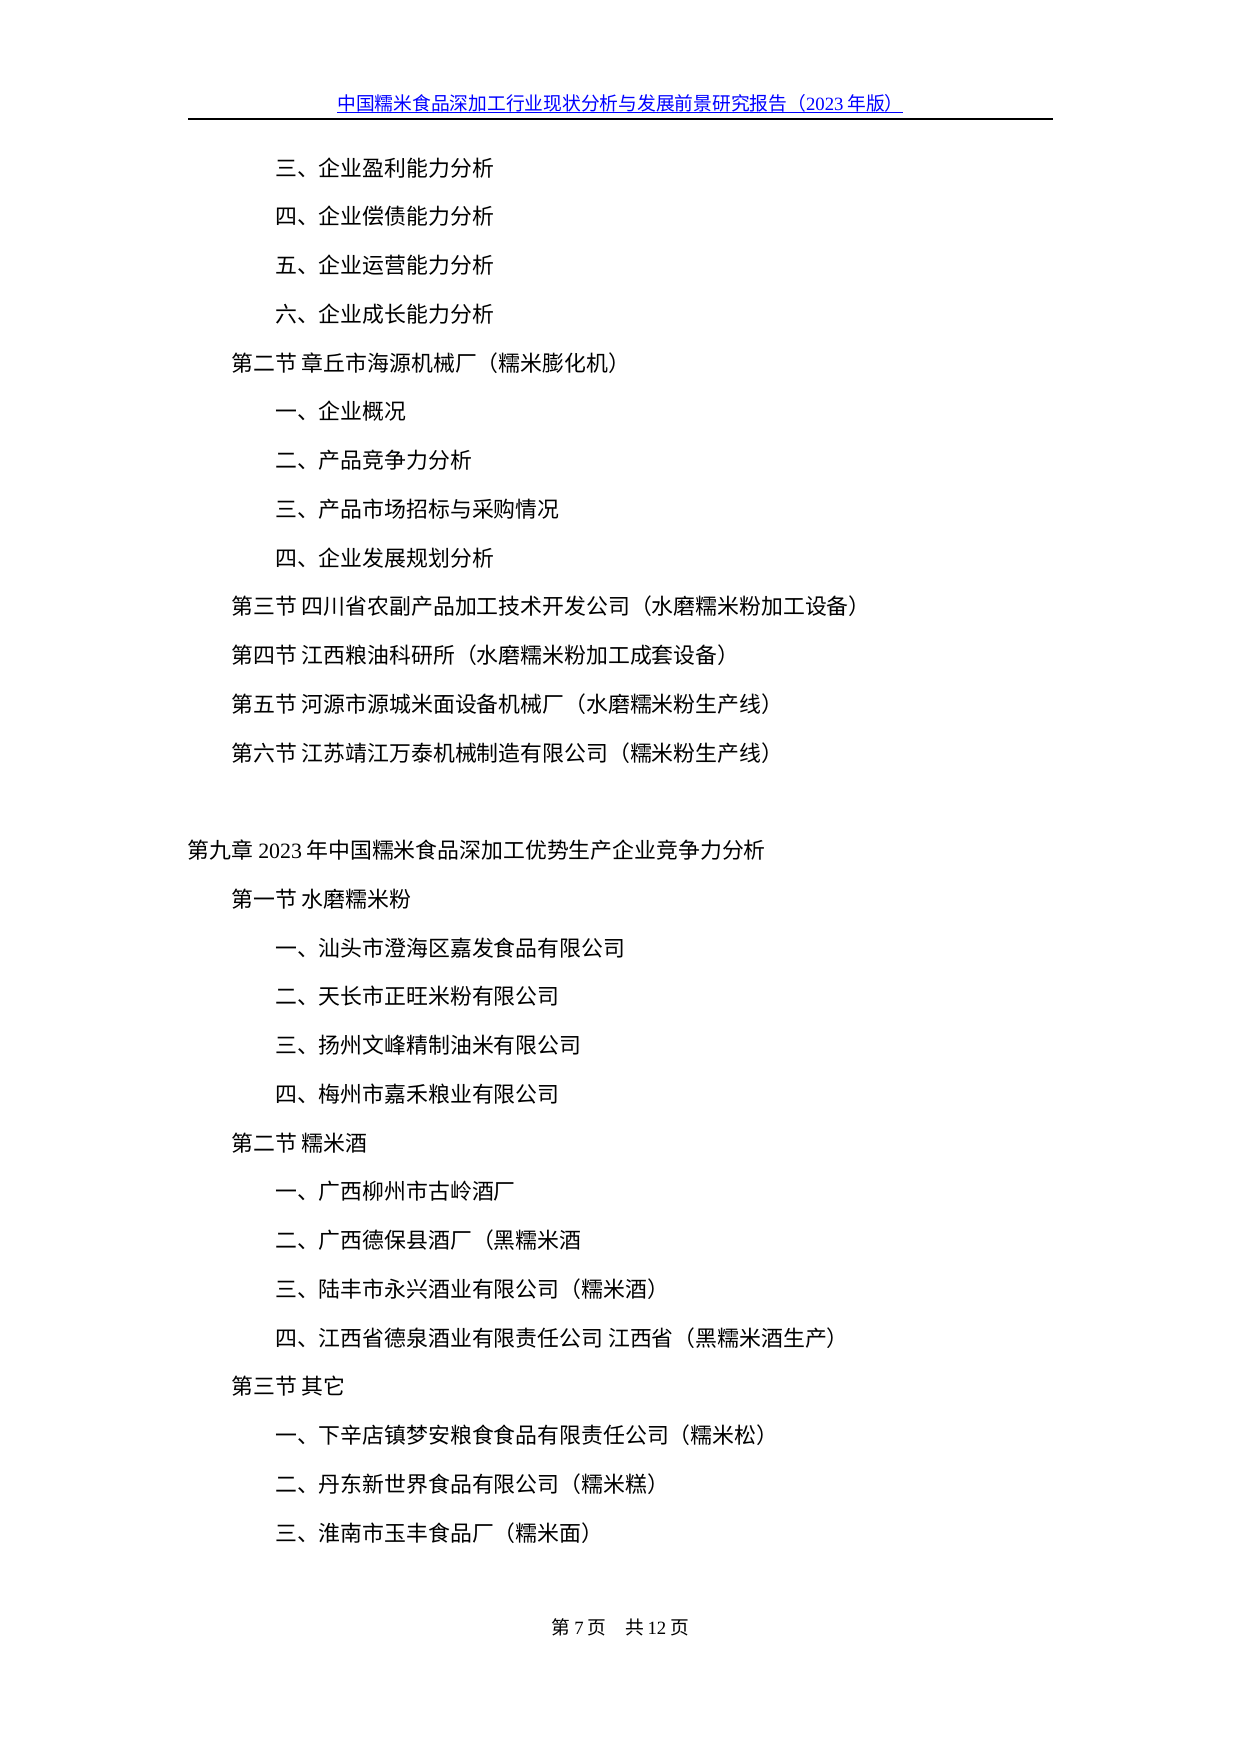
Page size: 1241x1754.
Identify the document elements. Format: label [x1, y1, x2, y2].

text [187, 150, 1053, 1548]
